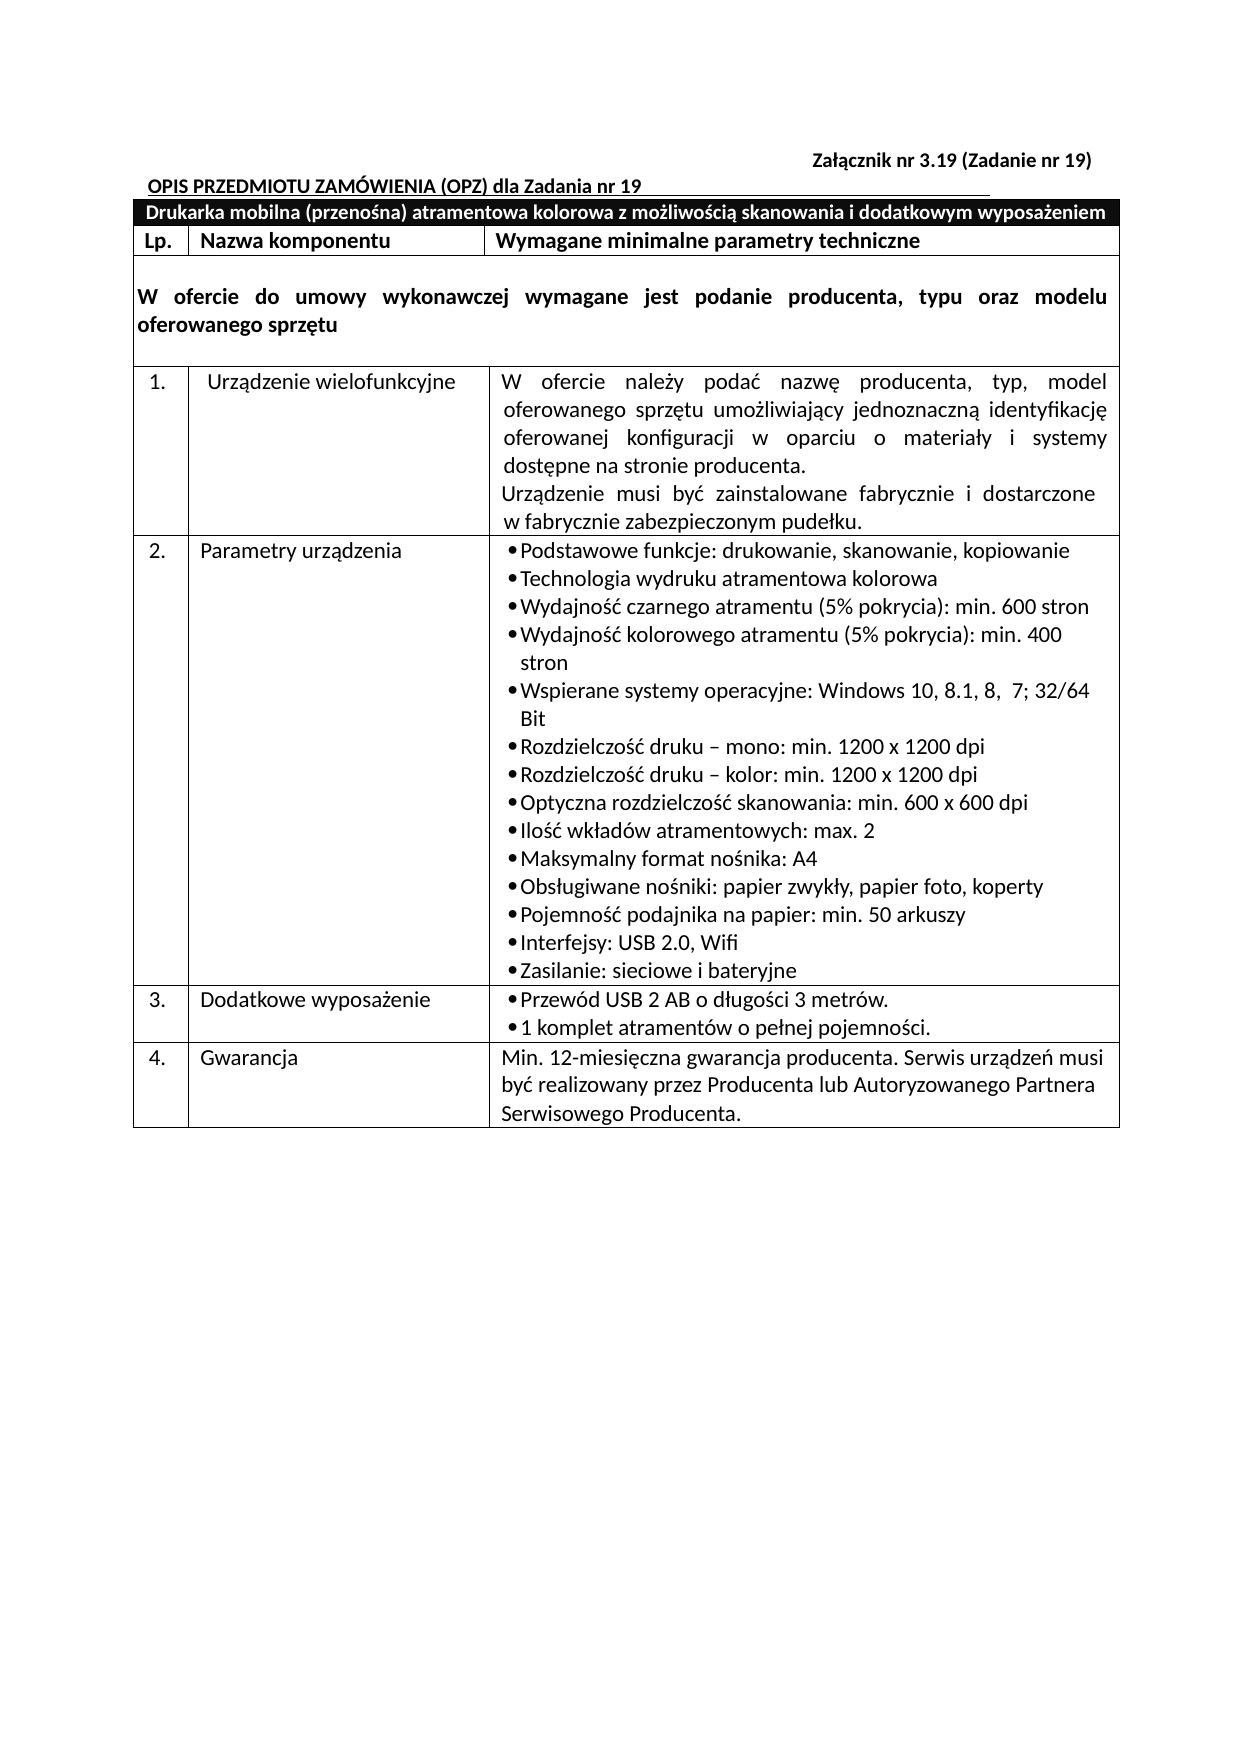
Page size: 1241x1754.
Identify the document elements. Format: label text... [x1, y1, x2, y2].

table_cell [134, 367, 188, 535]
table_cell W ofercie należy podać nazwę producenta, typ, model oferowanego sprzętu umożliwiający jednoznaczną identyfikację oferowanej konfiguracji w oparciu o materiały i systemy dostępne na stronie producenta. Urządzenie musi być zainstalowane fabrycznie i dostarczone w fabrycznie zabezpieczonym pudełku. [490, 367, 1119, 535]
table_cell Urządzenie wielofunkcyjne [189, 367, 489, 535]
table_cell Gwarancja [189, 1043, 489, 1127]
table_cell Przewód USB 2 AB o długości 3 metrów. 1 komplet atramentów o pełnej pojemności. [490, 986, 1119, 1042]
table_cell [134, 1043, 188, 1127]
table_cell [134, 536, 188, 984]
table_cell W ofercie do umowy wykonawczej wymagane jest podanie producenta, typu oraz modelu oferowanego sprzętu [134, 256, 1119, 366]
table_cell Parametry urządzenia [189, 536, 489, 984]
table_cell Lp. [134, 226, 188, 254]
table_cell Nazwa komponentu [189, 226, 484, 254]
table_cell [134, 986, 188, 1042]
table_cell Podstawowe funkcje: drukowanie, skanowanie, kopiowanie Technologia wydruku atramentowa kolorowa Wydajność czarnego atramentu (5% pokrycia): min. 600 stron Wydajność kolorowego atramentu (5% pokrycia): min. 400 stron Wspierane systemy operacyjne: Windows 10, 8.1, 8, 7; 32/64 Bit Rozdzielczość druku – mono: min. 1200 x 1200 dpi Rozdzielczość druku – kolor: min. 1200 x 1200 dpi Optyczna rozdzielczość skanowania: min. 600 x 600 dpi Ilość wkładów atramentowych: max. 2 Maksymalny format nośnika: A4 Obsługiwane nośniki: papier zwykły, papier foto, koperty Pojemność podajnika na papier: min. 50 arkuszy Interfejsy: USB 2.0, Wifi Zasilanie: sieciowe i bateryjne [490, 536, 1119, 984]
table_cell Dodatkowe wyposażenie [189, 986, 489, 1042]
table_cell Wymagane minimalne parametry techniczne [485, 226, 1119, 254]
text Załącznik nr 3.19 (Zadanie nr 19) [812, 148, 1093, 173]
text OPIS PRZEDMIOTU ZAMÓWIENIA (OPZ) dla Zadania nr 19 [148, 173, 1093, 198]
table_header Drukarka mobilna (przenośna) atramentowa kolorowa z możliwością skanowania i dodatkowym wyposażeniem [134, 200, 1119, 225]
table_cell Min. 12-miesięczna gwarancja producenta. Serwis urządzeń musi być realizowany przez Producenta lub Autoryzowanego Partnera Serwisowego Producenta. [490, 1043, 1119, 1127]
